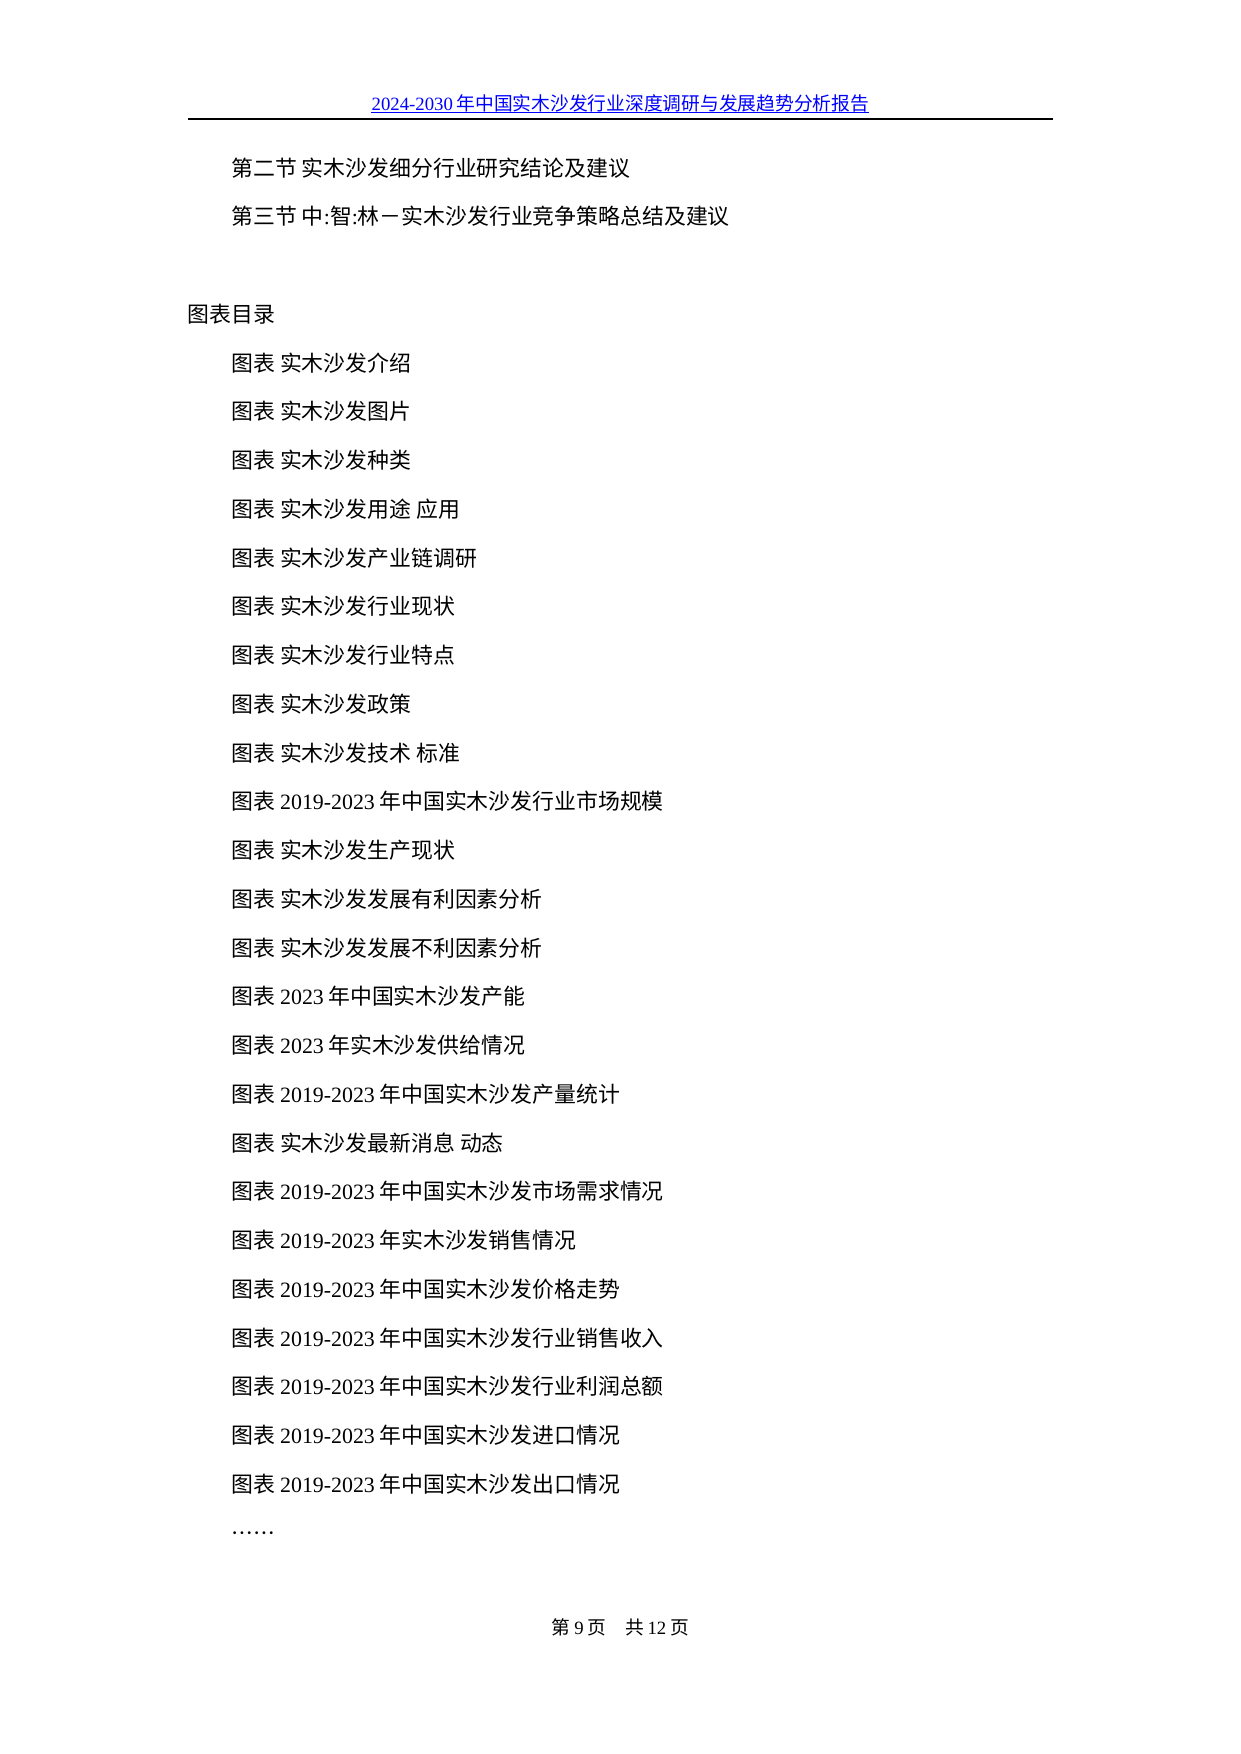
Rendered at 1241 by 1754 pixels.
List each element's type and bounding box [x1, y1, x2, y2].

text [187, 150, 1053, 1548]
